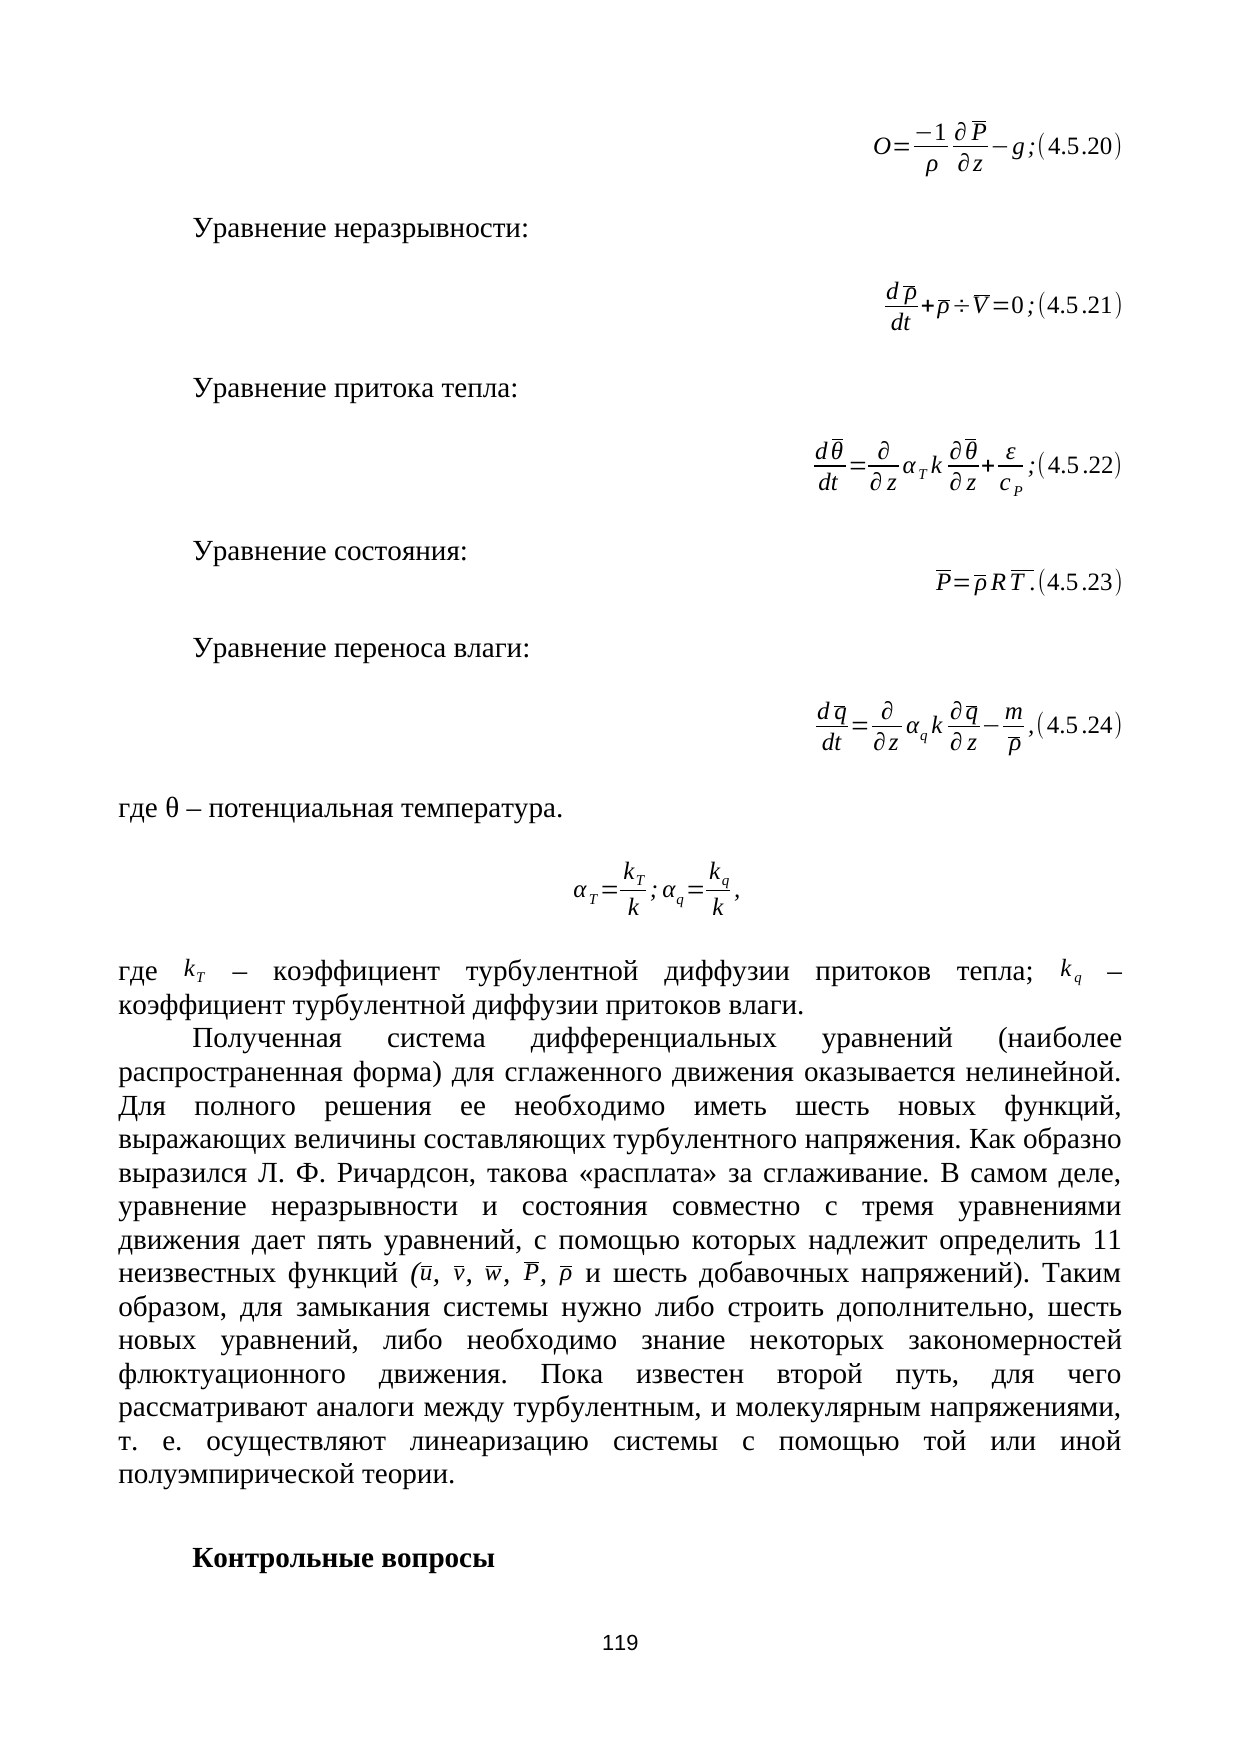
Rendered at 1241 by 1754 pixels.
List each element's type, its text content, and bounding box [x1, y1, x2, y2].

text где θ – потенциальная температура. [118, 790, 1122, 824]
text Контрольные вопросы [118, 1541, 1118, 1574]
text Уравнение притока тепла: [118, 370, 1122, 404]
text Уравнение неразрывности: [118, 211, 1122, 244]
text Полученная система дифференциальных уравнений (наиболее распространенная форма) для сглаженного движения оказывается нелинейной. Для полного решения ее необходимо иметь шесть новых функций, выражающих величины составляющих турбулентного напряжения. Как образно выразился Л. Ф. Ричардсон, такова «расплата» за сглаживание. В самом деле, уравнение неразрывности и состояния совместно с тремя уравнениями движения дает пять уравнений, с помощью которых надлежит определить 11 неизвестных функций (, , , , и шесть добавочных напряжений). Таким образом, для замыкания системы нужно либо строить дополнительно, шесть новых уравнений, либо необходимо знание некоторых закономерностей флюктуационного движения. Пока известен второй путь, для чего рассматривают аналоги между турбулентным, и молекулярным напряжениями, т. е. осуществляют линеаризацию системы с помощью той или иной полуэмпирической теории. [118, 1021, 1122, 1490]
text Уравнение состояния: [118, 533, 1122, 567]
text Уравнение переноса влаги: [118, 631, 1122, 664]
text где – коэффициент турбулентной диффузии притоков тепла; – коэффициент турбулентной диффузии притоков влаги. [118, 953, 1122, 1021]
